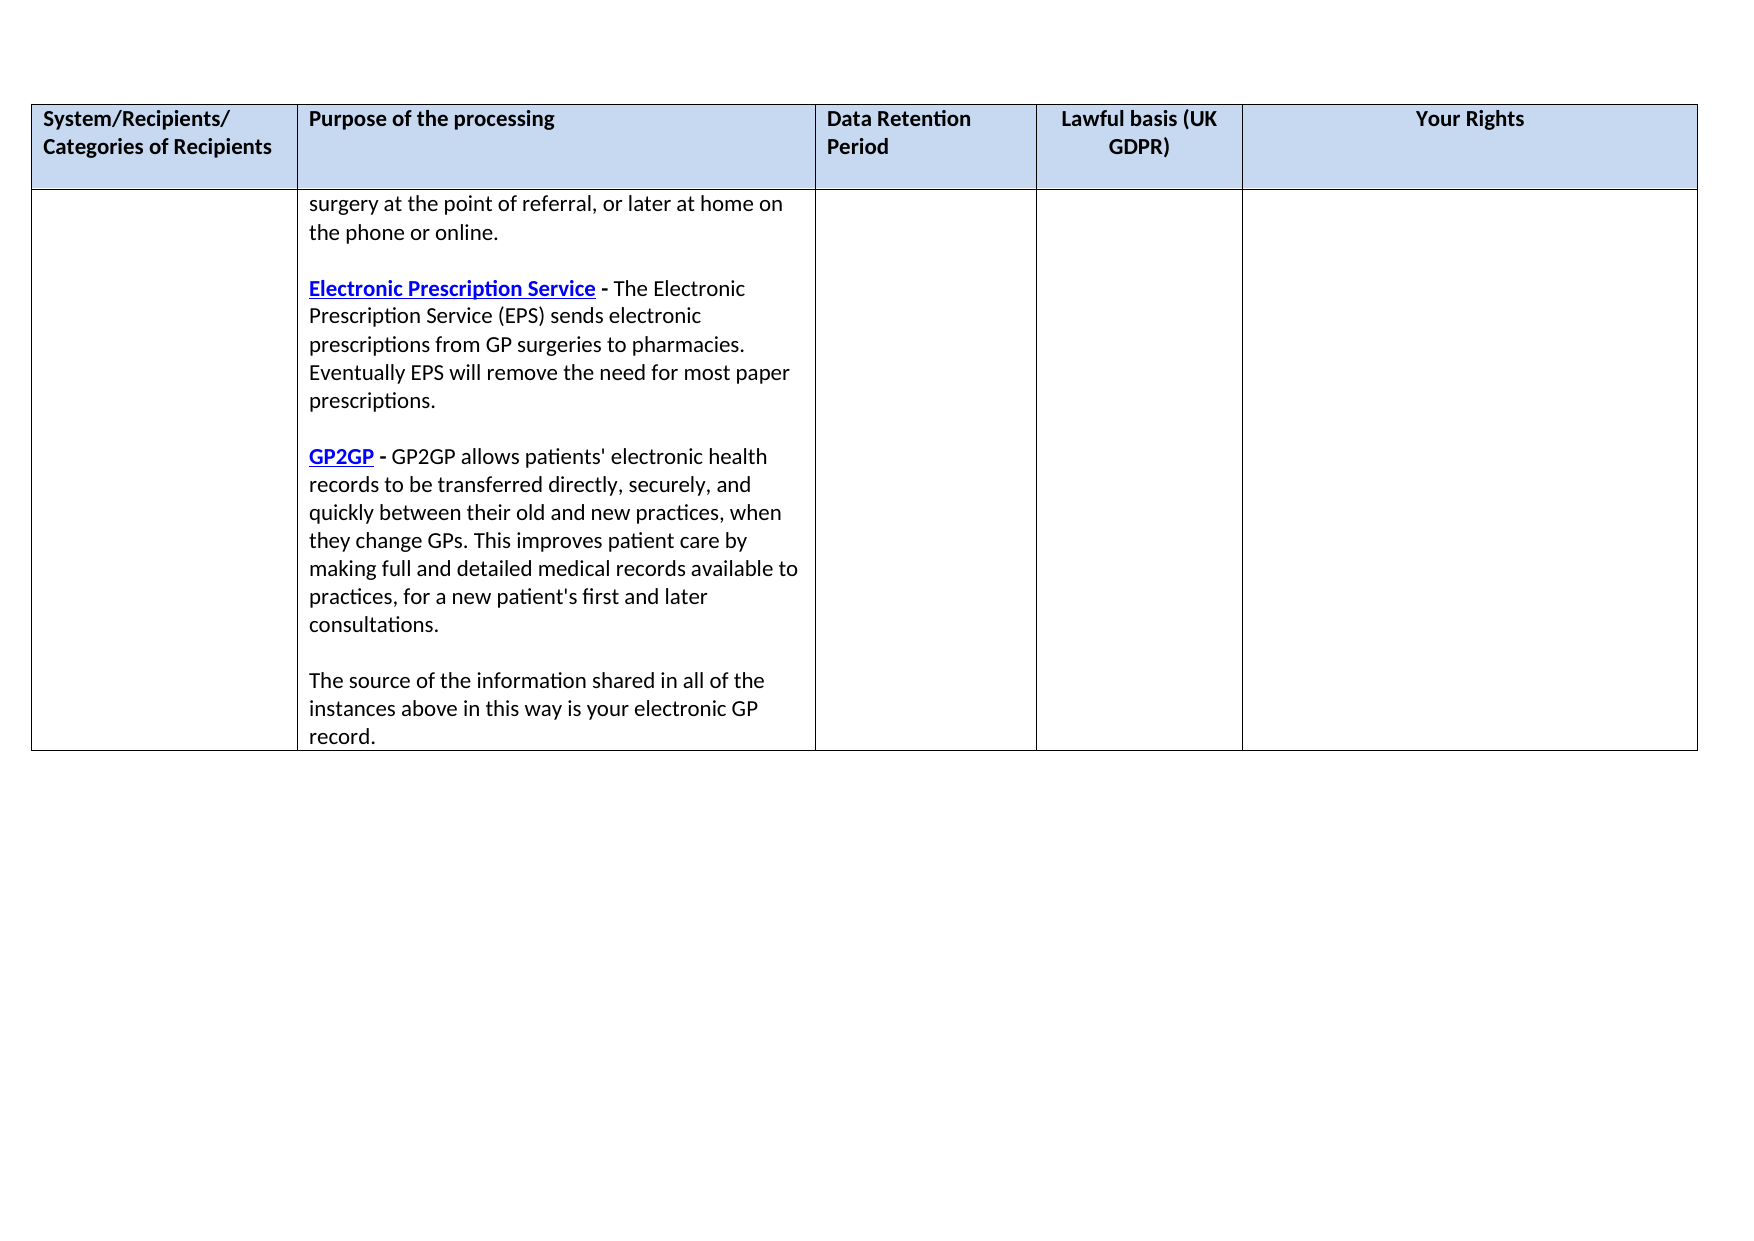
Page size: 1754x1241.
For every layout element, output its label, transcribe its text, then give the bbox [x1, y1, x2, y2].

table_header Purpose of the processing [298, 105, 815, 188]
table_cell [298, 190, 815, 750]
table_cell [816, 190, 1036, 750]
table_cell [1037, 190, 1242, 750]
table_header Data Retention Period [816, 105, 1036, 188]
table_header Your Rights [1243, 105, 1697, 188]
table_header System/Recipients/ Categories of Recipients [32, 105, 297, 188]
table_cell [1243, 190, 1697, 750]
table_header Lawful basis (UK GDPR) [1037, 105, 1242, 188]
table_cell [32, 190, 297, 750]
